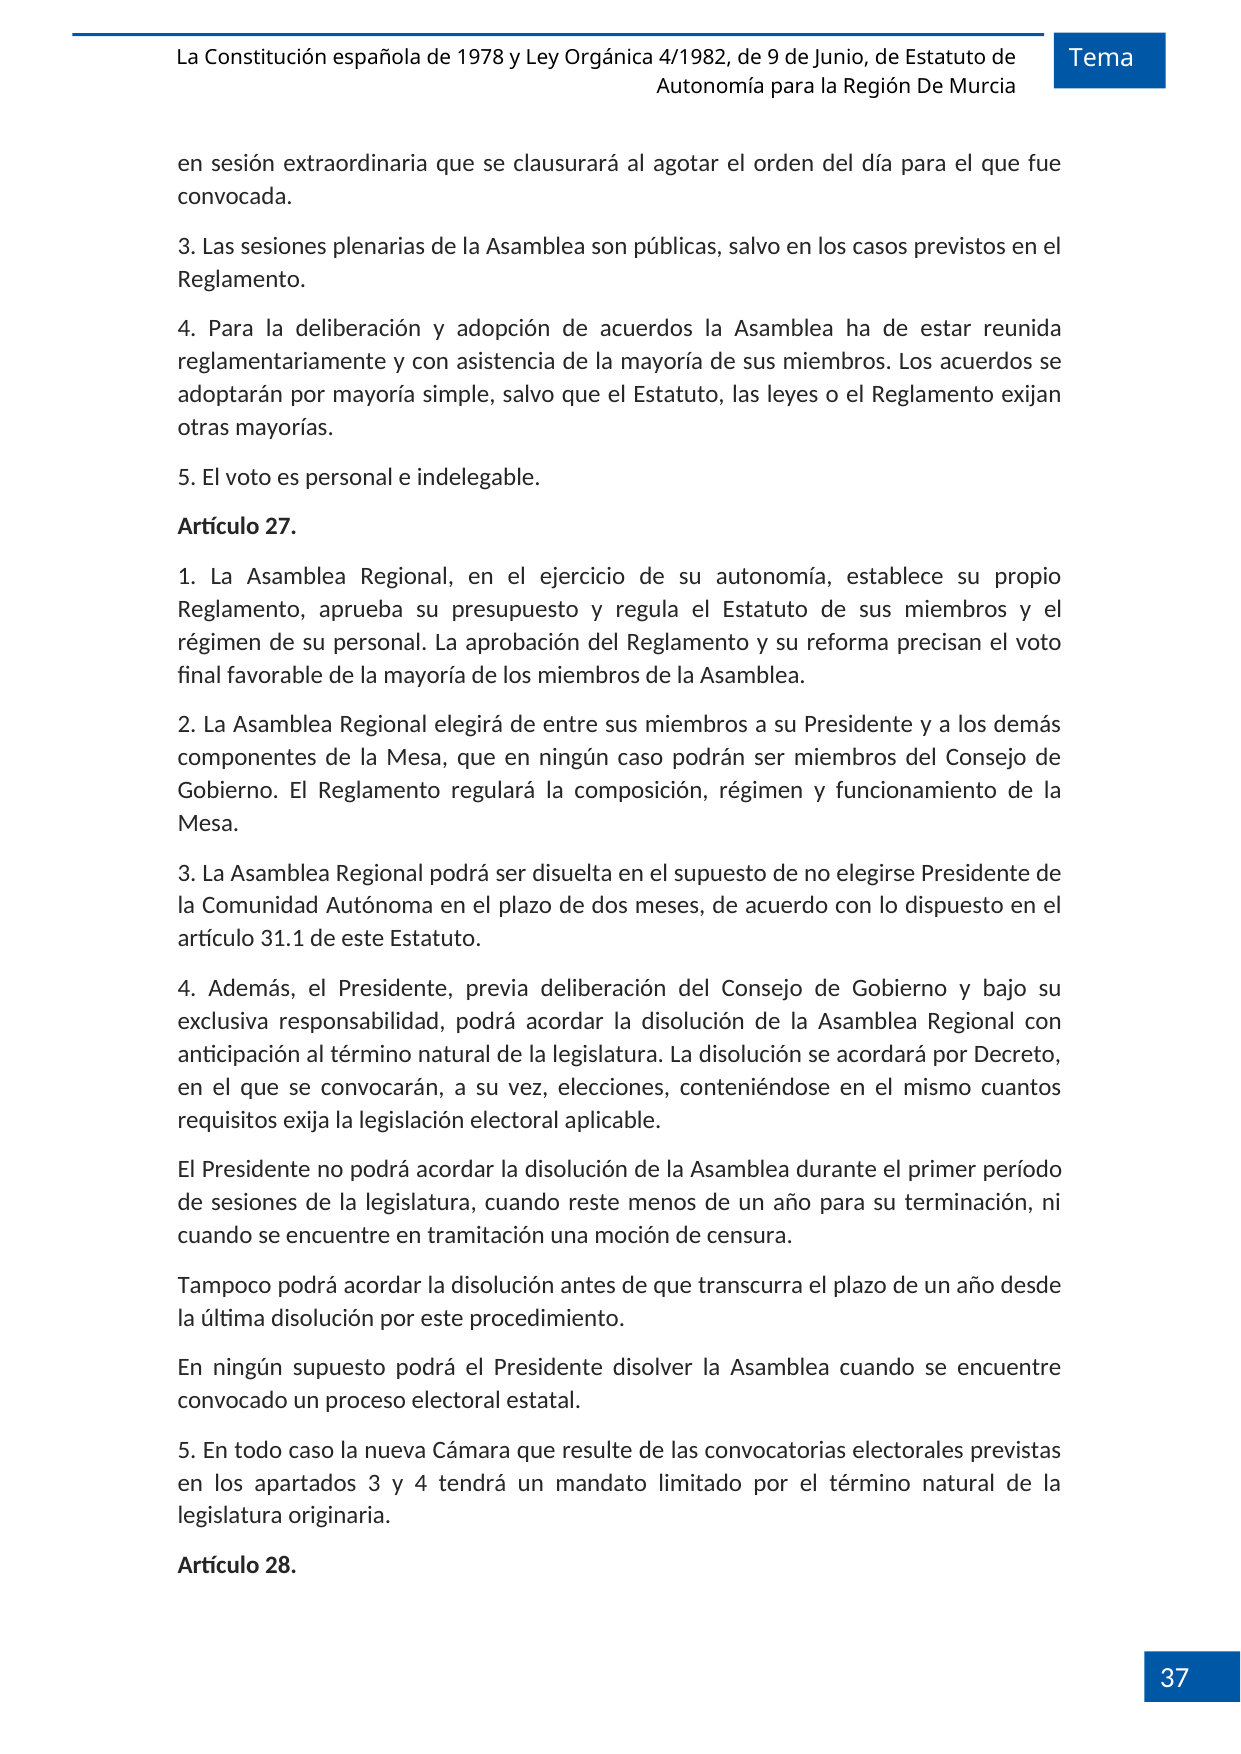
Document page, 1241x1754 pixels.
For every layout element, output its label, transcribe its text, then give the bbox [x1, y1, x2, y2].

text En ningún supuesto podrá el Presidente disolver la Asamblea cuando se encuentre convocado un proceso electoral estatal. [177, 1351, 1063, 1415]
text 5. En todo caso la nueva Cámara que resulte de las convocatorias electorales previstas en los apartados 3 y 4 tendrá un mandato limitado por el término natural de la legislatura originaria. [177, 1434, 1063, 1530]
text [177, 148, 1063, 211]
text 1. La Asamblea Regional, en el ejercicio de su autonomía, establece su propio Reglamento, aprueba su presupuesto y regula el Estatuto de sus miembros y el régimen de su personal. La aprobación del Reglamento y su reforma precisan el voto final favorable de la mayoría de los miembros de la Asamblea. [177, 560, 1063, 689]
text 2. La Asamblea Regional elegirá de entre sus miembros a su Presidente y a los demás componentes de la Mesa, que en ningún caso podrán ser miembros del Consejo de Gobierno. El Reglamento regulará la composición, régimen y funcionamiento de la Mesa. [177, 708, 1063, 838]
text El Presidente no podrá acordar la disolución de la Asamblea durante el primer período de sesiones de la legislatura, cuando reste menos de un año para su terminación, ni cuando se encuentre en tramitación una moción de censura. [177, 1153, 1063, 1250]
text Tampoco podrá acordar la disolución antes de que transcurra el plazo de un año desde la última disolución por este procedimiento. [177, 1269, 1063, 1332]
text 5. El voto es personal e indelegable. [177, 461, 1063, 491]
text 4. Para la deliberación y adopción de acuerdos la Asamblea ha de estar reunida reglamentariamente y con asistencia de la mayoría de sus miembros. Los acuerdos se adoptarán por mayoría simple, salvo que el Estatuto, las leyes o el Reglamento exijan otras mayorías. [177, 313, 1063, 442]
text Artículo 27. [177, 511, 1063, 541]
text Artículo 28. [177, 1549, 1063, 1580]
text 3. La Asamblea Regional podrá ser disuelta en el supuesto de no elegirse Presidente de la Comunidad Autónoma en el plazo de dos meses, de acuerdo con lo dispuesto en el artículo 31.1 de este Estatuto. [177, 857, 1063, 953]
text 4. Además, el Presidente, previa deliberación del Consejo de Gobierno y bajo su exclusiva responsabilidad, podrá acordar la disolución de la Asamblea Regional con anticipación al término natural de la legislatura. La disolución se acordará por Decreto, en el que se convocarán, a su vez, elecciones, conteniéndose en el mismo cuantos requisitos exija la legislación electoral aplicable. [177, 972, 1063, 1134]
text 3. Las sesiones plenarias de la Asamblea son públicas, salvo en los casos previstos en el Reglamento. [177, 230, 1063, 293]
